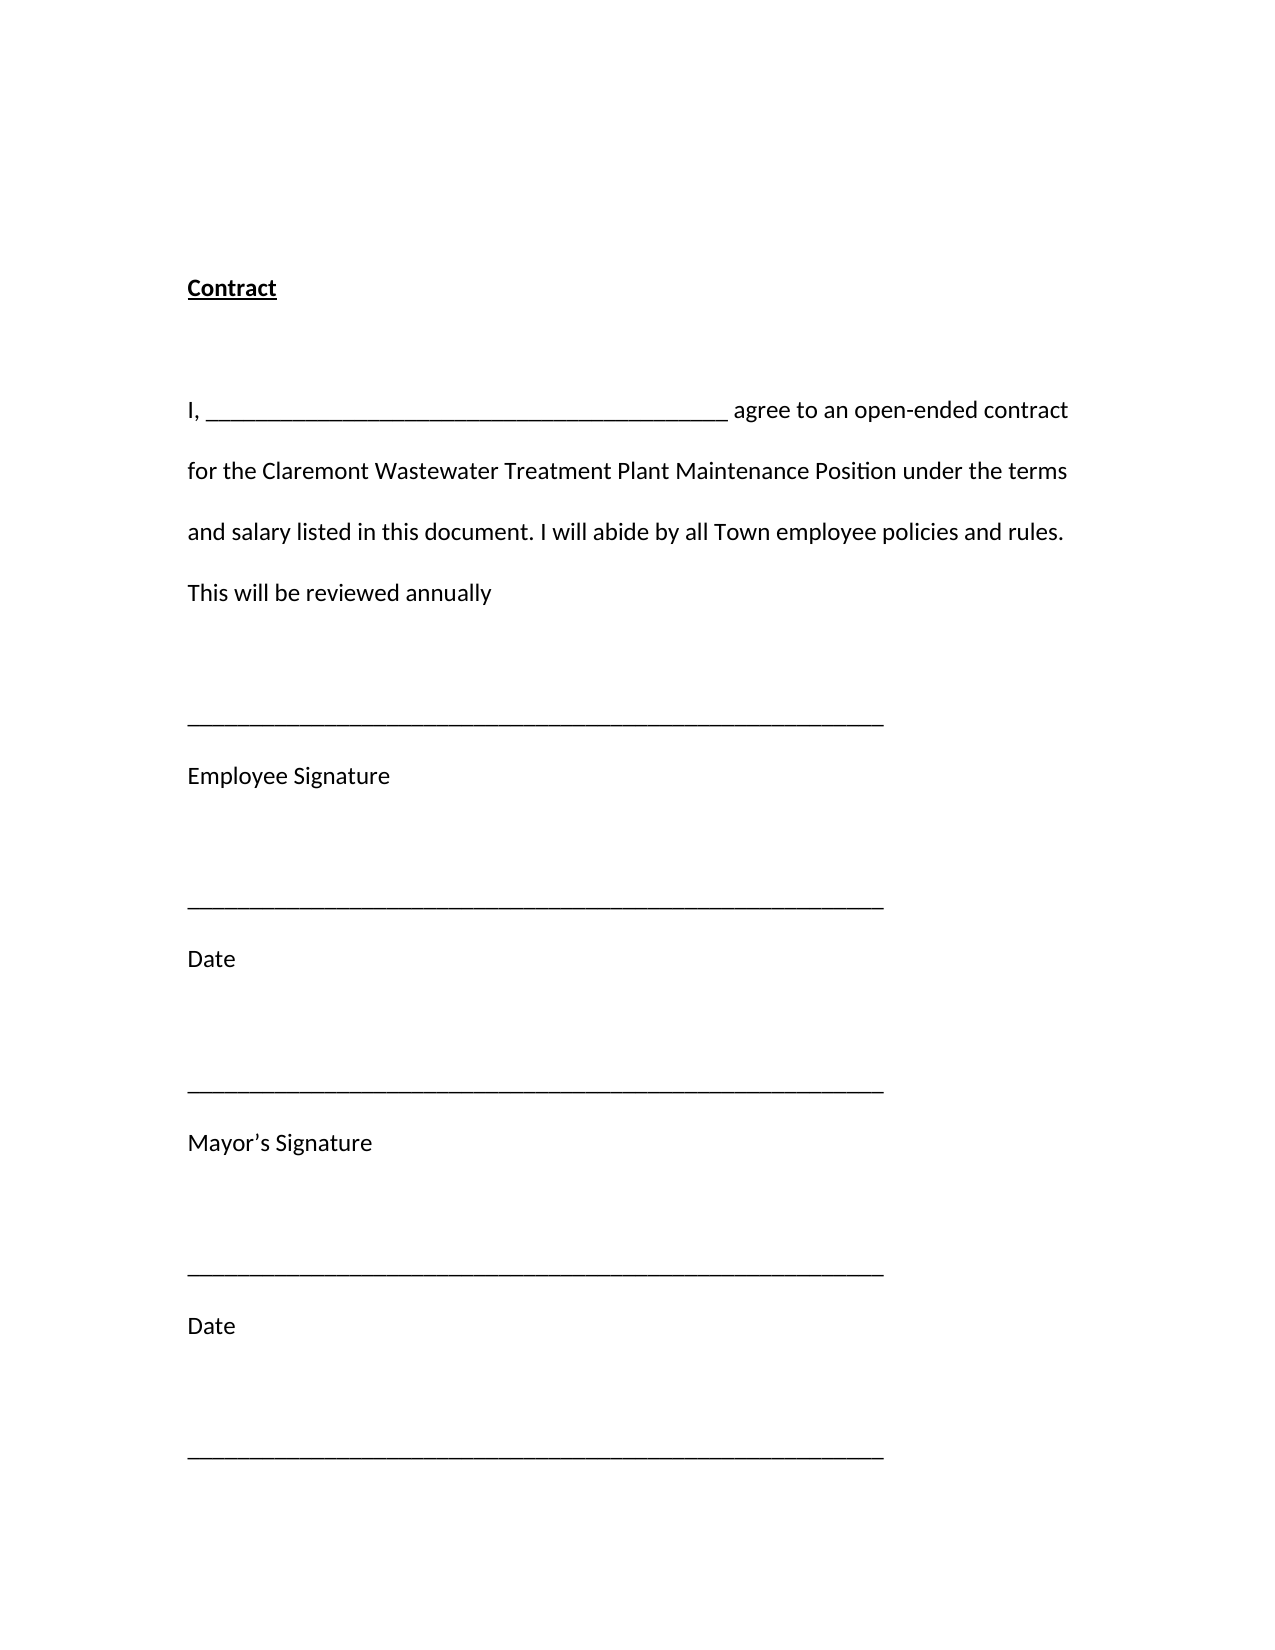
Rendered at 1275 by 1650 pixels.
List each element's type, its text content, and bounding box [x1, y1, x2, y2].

text Employee Signature [187, 760, 1087, 791]
text I, __________________________________________ agree to an open-ended contract for the Claremont Wastewater Treatment Plant Maintenance Position under the terms and salary listed in this document. I will abide by all Town employee policies and rules. This will be reviewed annually [187, 394, 1087, 608]
text ________________________________________________________ [187, 1249, 1087, 1279]
text Date [187, 1310, 1087, 1340]
text ________________________________________________________ [187, 1066, 1087, 1096]
text ________________________________________________________ [187, 1432, 1087, 1462]
text Contract [187, 272, 1087, 303]
text Date [187, 943, 1087, 974]
text Mayor’s Signature [187, 1127, 1087, 1157]
text ________________________________________________________ [187, 699, 1087, 730]
text ________________________________________________________ [187, 882, 1087, 913]
